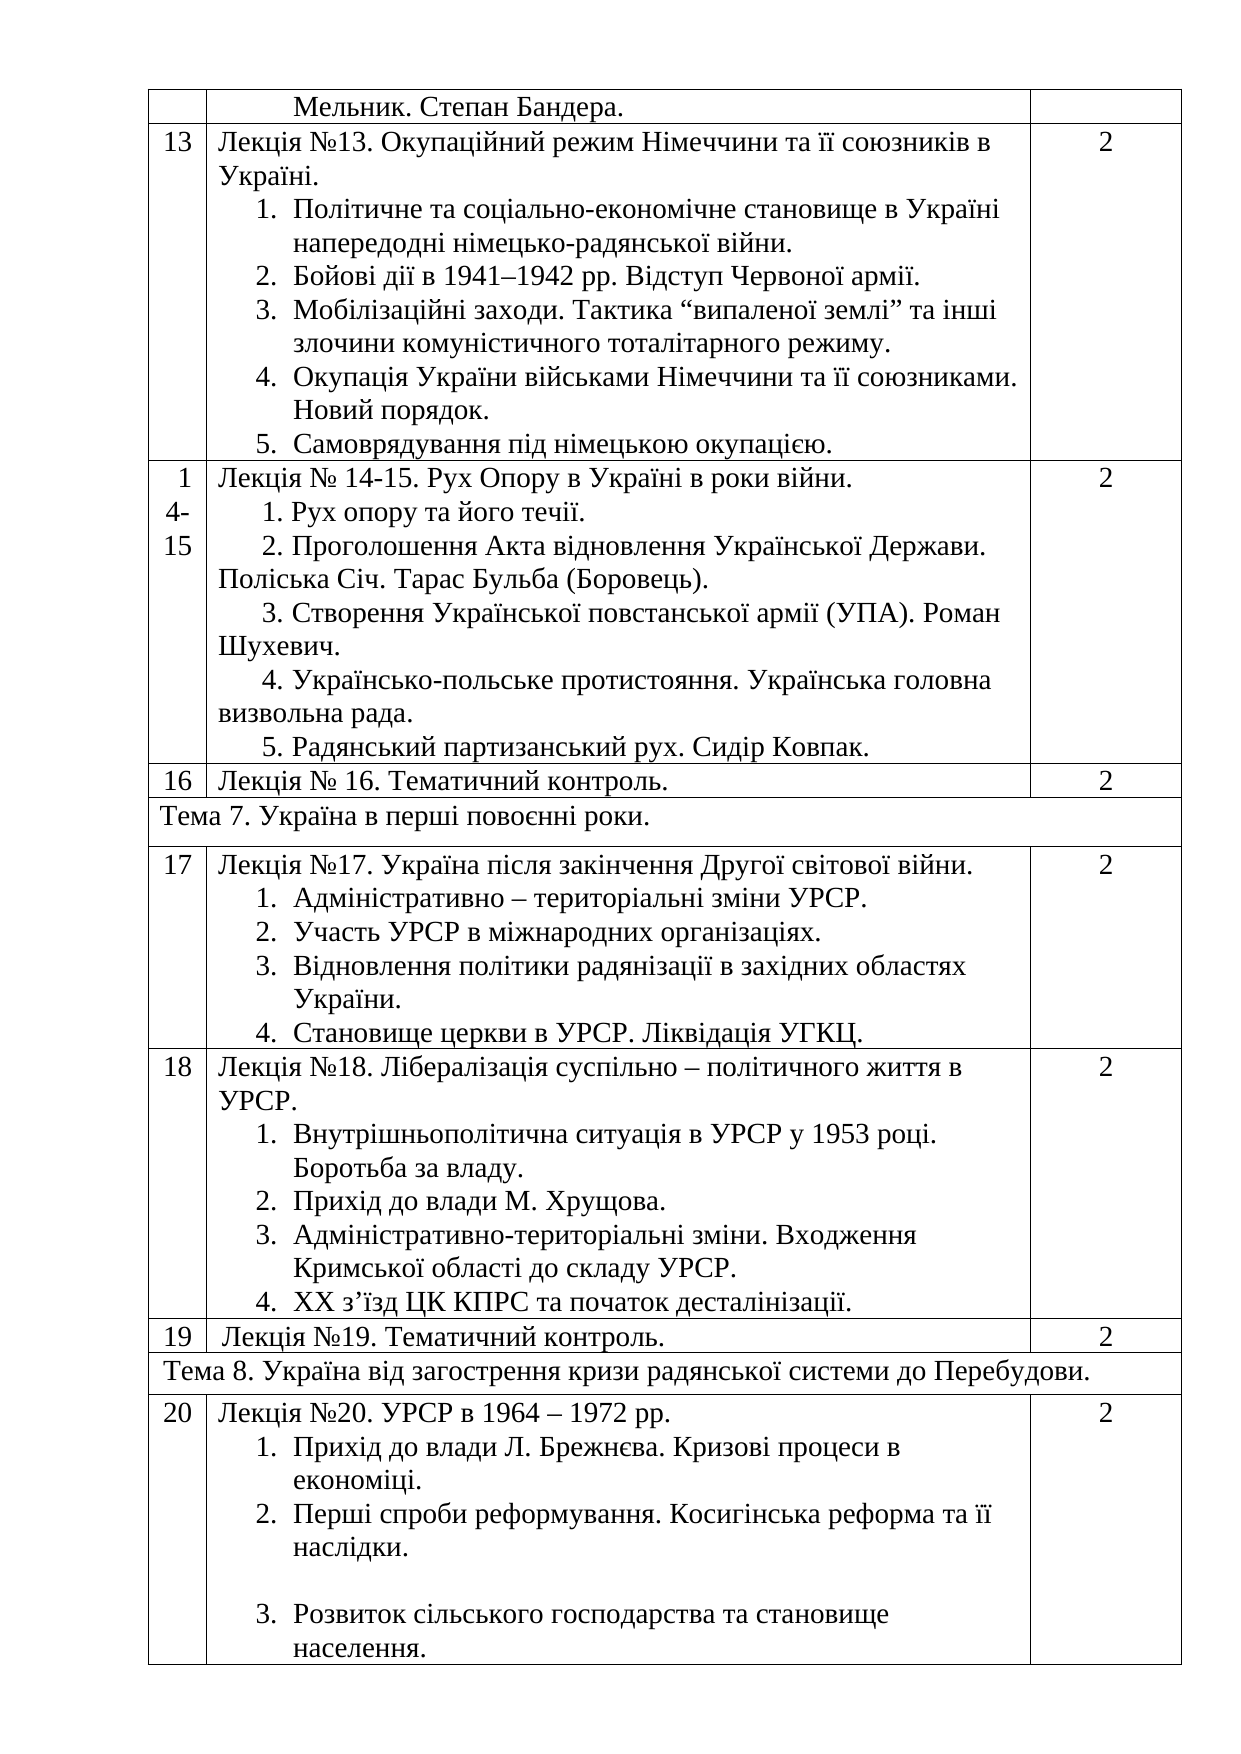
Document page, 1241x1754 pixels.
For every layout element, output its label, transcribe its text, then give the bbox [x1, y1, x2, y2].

table_cell Тема 8. Україна від загострення кризи радянської системи до Перебудови. [149, 1353, 1181, 1394]
table_cell 2 [1031, 847, 1181, 1048]
table_cell 17 [149, 847, 206, 1048]
table_cell 16 [149, 764, 206, 797]
table_cell 2 [1031, 124, 1181, 459]
table_cell 12 [149, 90, 206, 123]
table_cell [207, 90, 1030, 123]
table_cell 19 [149, 1319, 206, 1352]
table_cell 2 [1031, 1395, 1181, 1663]
table_cell Лекція №17. Україна після закінчення Другої світової війни. Адміністративно – територіальні зміни УРСР. Участь УРСР в міжнародних організаціях. Відновлення політики радянізації в західних областях України. Становище церкви в УРСР. Ліквідація УГКЦ. [207, 847, 1030, 1048]
table_cell Лекція №13. Окупаційний режим Німеччини та її союзників в Україні. Політичне та соціально-економічне становище в Україні напередодні німецько-радянської війни. Бойові дії в 1941–1942 рр. Відступ Червоної армії. Мобілізаційні заходи. Тактика “випаленої землі” та інші злочини комуністичного тоталітарного режиму. Окупація України військами Німеччини та її союзниками. Новий порядок. Самоврядування під німецькою окупацією. [207, 124, 1030, 459]
table_cell Лекція № 16. Тематичний контроль. [207, 764, 1030, 797]
table_cell 2 [1031, 90, 1181, 123]
table_cell 18 [149, 1049, 206, 1318]
table_cell 2 [1031, 764, 1181, 797]
table_cell Лекція №18. Лібералізація суспільно – політичного життя в УРСР. Внутрішньополітична ситуація в УРСР у 1953 році. Боротьба за владу. Прихід до влади М. Хрущова. Адміністративно-територіальні зміни. Входження Кримської області до складу УРСР. ХХ з’їзд ЦК КПРС та початок десталінізації. [207, 1049, 1030, 1318]
table_cell Лекція №19. Тематичний контроль. [207, 1319, 1030, 1352]
table_cell Тема 7. Україна в перші повоєнні роки. [149, 798, 1181, 846]
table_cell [207, 1395, 1030, 1663]
table_cell 2 [1031, 1319, 1181, 1352]
table_cell 2 [1031, 461, 1181, 762]
table_cell 14-15 [149, 461, 206, 762]
table_cell 20 [149, 1395, 206, 1663]
table_cell Лекція № 14-15. Рух Опору в Україні в роки війни. 1. Рух опору та його течії. 2. Проголошення Акта відновлення Української Держави. Поліська Січ. Тарас Бульба (Боровець). 3. Створення Української повстанської армії (УПА). Роман Шухевич. 4. Українсько-польське протистояння. Українська головна визвольна рада. 5. Радянський партизанський рух. Сидір Ковпак. [207, 461, 1030, 762]
table_cell 13 [149, 124, 206, 459]
table_cell 2 [1031, 1049, 1181, 1318]
